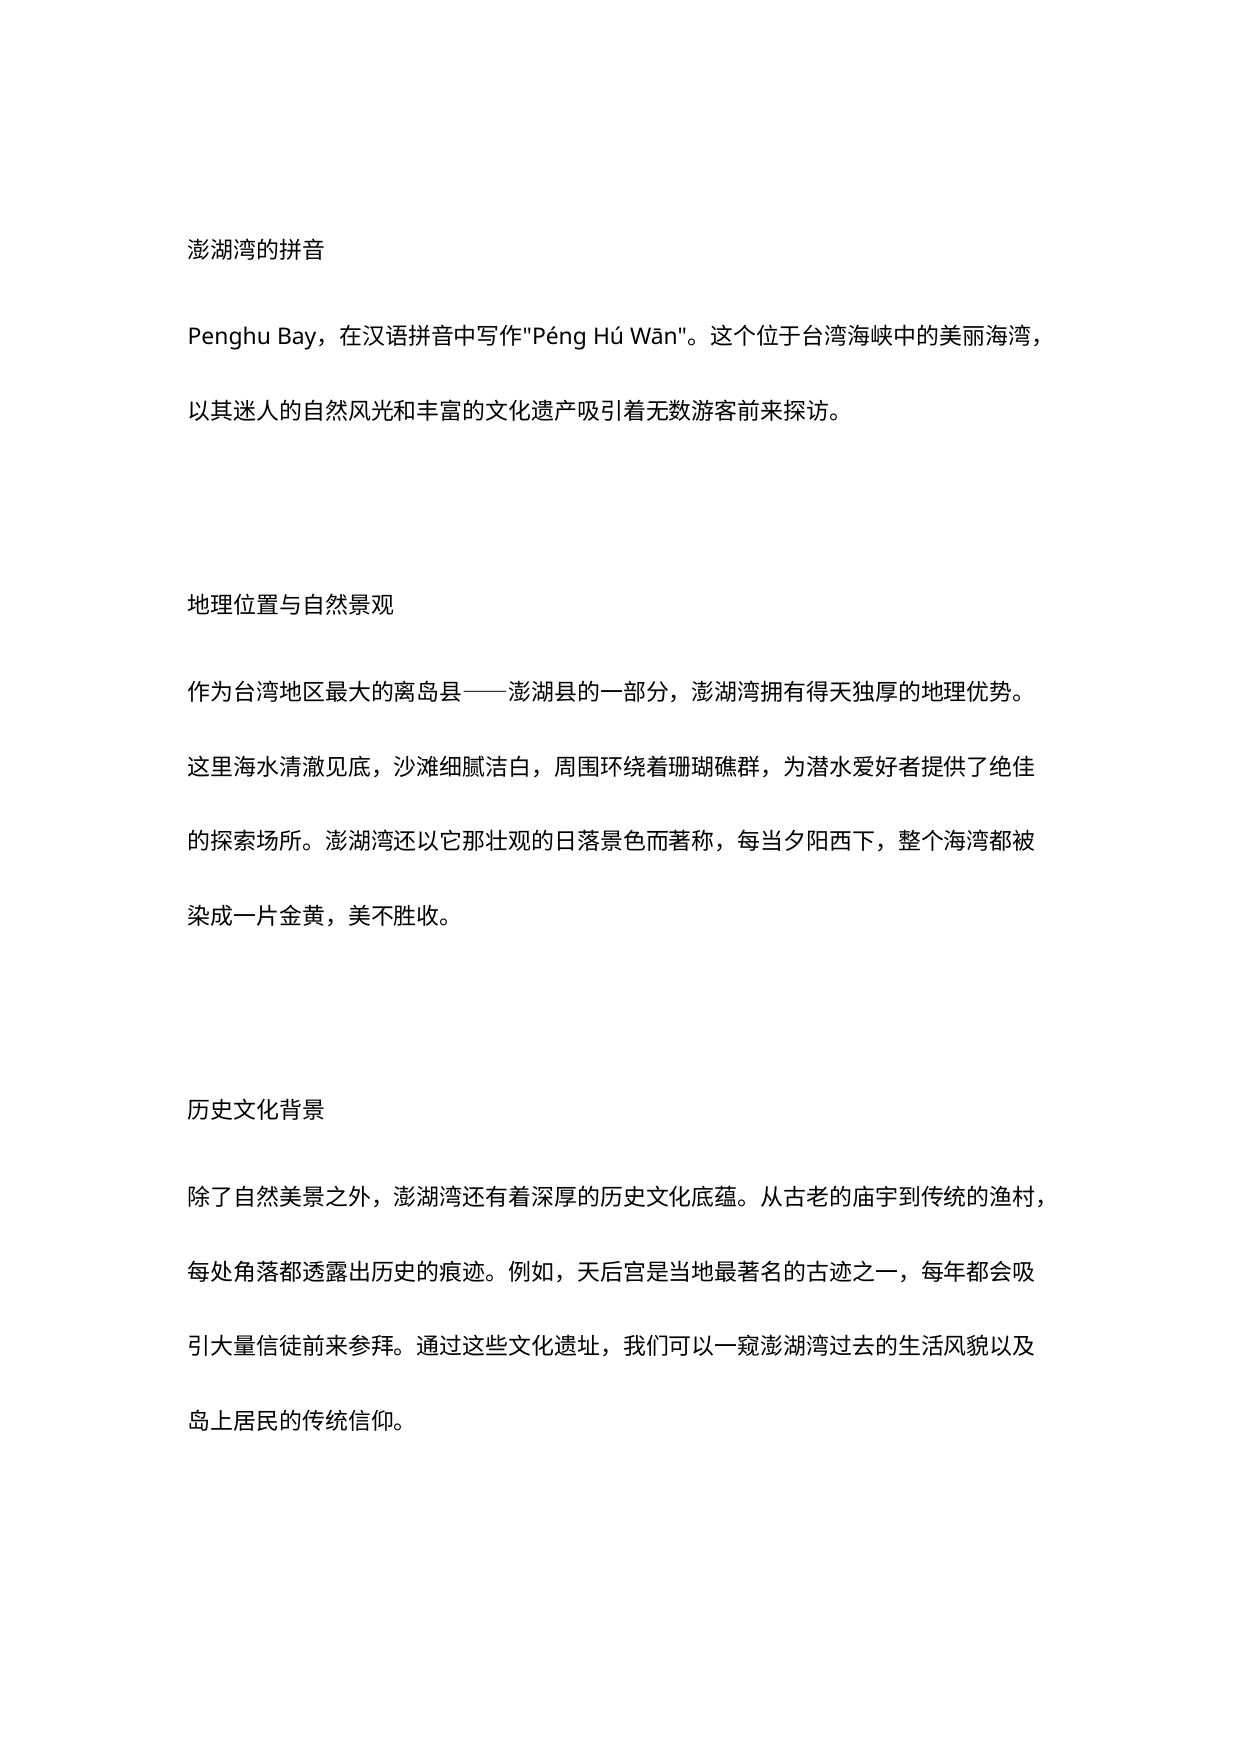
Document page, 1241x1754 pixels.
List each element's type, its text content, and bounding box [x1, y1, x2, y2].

text 作为台湾地区最大的离岛县——澎湖县的一部分，澎湖湾拥有得天独厚的地理优势。这里海水清澈见底，沙滩细腻洁白，周围环绕着珊瑚礁群，为潜水爱好者提供了绝佳的探索场所。澎湖湾还以它那壮观的日落景色而著称，每当夕阳西下，整个海湾都被染成一片金黄，美不胜收。 [187, 658, 1053, 947]
text 除了自然美景之外，澎湖湾还有着深厚的历史文化底蕴。从古老的庙宇到传统的渔村，每处角落都透露出历史的痕迹。例如，天后宫是当地最著名的古迹之一，每年都会吸引大量信徒前来参拜。通过这些文化遗址，我们可以一窥澎湖湾过去的生活风貌以及岛上居民的传统信仰。 [187, 1163, 1053, 1452]
text 澎湖湾的拼音 [187, 216, 1053, 281]
text Penghu Bay，在汉语拼音中写作"Péng Hú Wān"。这个位于台湾海峡中的美丽海湾，以其迷人的自然风光和丰富的文化遗产吸引着无数游客前来探访。 [187, 302, 1053, 442]
text 历史文化背景 [187, 1076, 1053, 1141]
text 地理位置与自然景观 [187, 571, 1053, 636]
